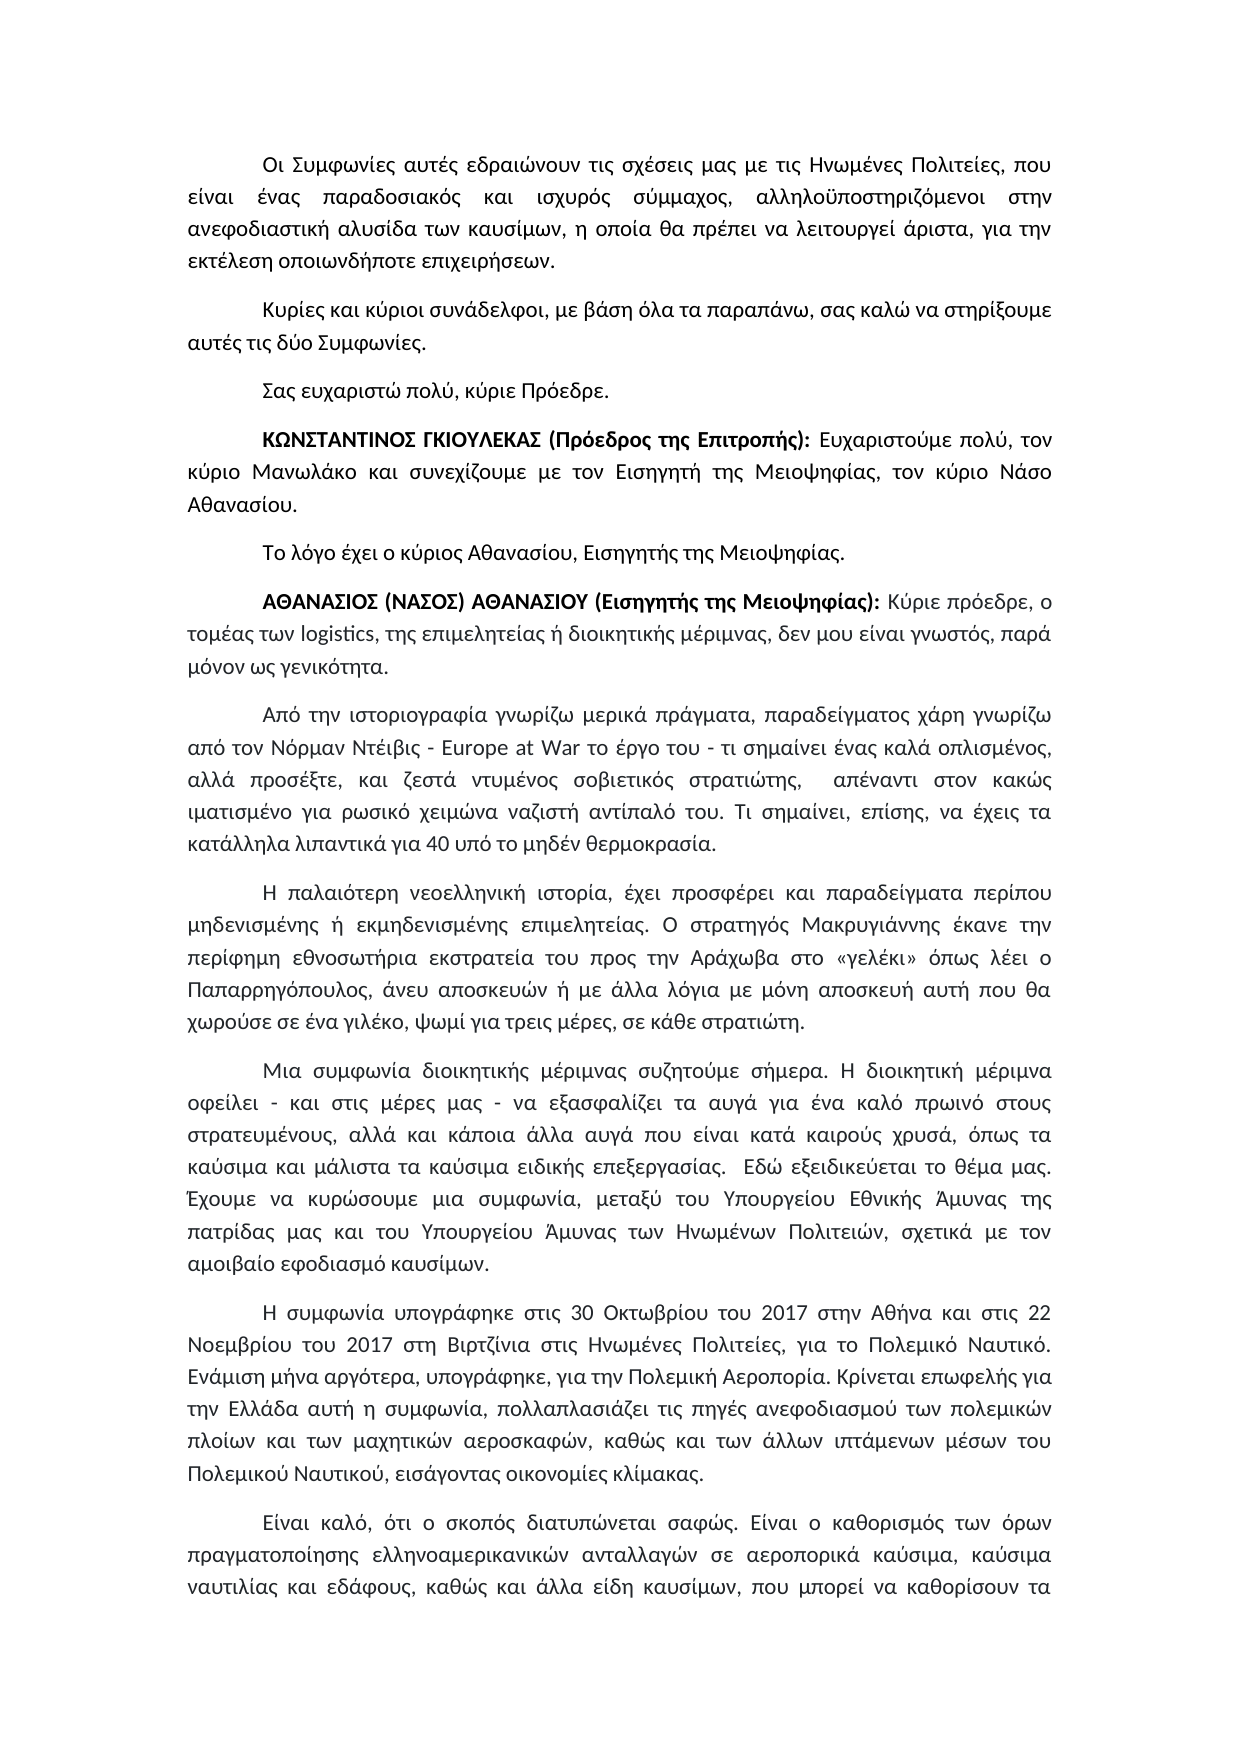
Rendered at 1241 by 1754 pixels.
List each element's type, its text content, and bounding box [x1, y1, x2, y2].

text ΑΘΑΝΑΣΙΟΣ (ΝΑΣΟΣ) ΑΘΑΝΑΣΙΟΥ (Εισηγητής της Μειοψηφίας): Κύριε πρόεδρε, ο τομέας των logistics, της επιμελητείας ή διοικητικής μέριμνας, δεν μου είναι γνωστός, παρά μόνον ως γενικότητα. [187, 587, 1053, 680]
text Οι Συμφωνίες αυτές εδραιώνουν τις σχέσεις μας με τις Ηνωμένες Πολιτείες, που είναι ένας παραδοσιακός και ισχυρός σύμμαχος, αλληλοϋποστηριζόμενοι στην ανεφοδιαστική αλυσίδα των καυσίμων, η οποία θα πρέπει να λειτουργεί άριστα, για την εκτέλεση οποιωνδήποτε επιχειρήσεων. [187, 150, 1053, 274]
text Κυρίες και κύριοι συνάδελφοι, με βάση όλα τα παραπάνω, σας καλώ να στηρίξουμε αυτές τις δύο Συμφωνίες. [187, 295, 1053, 356]
text ΚΩΝΣΤΑΝΤΙΝΟΣ ΓΚΙΟΥΛΕΚΑΣ (Πρόεδρος της Επιτροπής): Ευχαριστούμε πολύ, τον κύριο Μανωλάκο και συνεχίζουμε με τον Εισηγητή της Μειοψηφίας, τον κύριο Νάσο Αθανασίου. [187, 425, 1053, 518]
text Η συμφωνία υπογράφηκε στις 30 Οκτωβρίου του 2017 στην Αθήνα και στις 22 Νοεμβρίου του 2017 στη Βιρτζίνια στις Ηνωμένες Πολιτείες, για το Πολεμικό Ναυτικό. Ενάμιση μήνα αργότερα, υπογράφηκε, για την Πολεμική Αεροπορία. Κρίνεται επωφελής για την Ελλάδα αυτή η συμφωνία, πολλαπλασιάζει τις πηγές ανεφοδιασμού των πολεμικών πλοίων και των μαχητικών αεροσκαφών, καθώς και των άλλων ιπτάμενων μέσων του Πολεμικού Ναυτικού, εισάγοντας οικονομίες κλίμακας. [187, 1298, 1053, 1487]
text Το λόγο έχει ο κύριος Αθανασίου, Εισηγητής της Μειοψηφίας. [187, 538, 1053, 567]
text Από την ιστοριογραφία γνωρίζω μερικά πράγματα, παραδείγματος χάρη γνωρίζω από τον Νόρμαν Ντέιβις - Europe at War το έργο του - τι σημαίνει ένας καλά οπλισμένος, αλλά προσέξτε, και ζεστά ντυμένος σοβιετικός στρατιώτης, απέναντι στον κακώς ιματισμένο για ρωσικό χειμώνα ναζιστή αντίπαλό του. Τι σημαίνει, επίσης, να έχεις τα κατάλληλα λιπαντικά για 40 υπό το μηδέν θερμοκρασία. [187, 701, 1053, 857]
text Η παλαιότερη νεοελληνική ιστορία, έχει προσφέρει και παραδείγματα περίπου μηδενισμένης ή εκμηδενισμένης επιμελητείας. Ο στρατηγός Μακρυγιάννης έκανε την περίφημη εθνοσωτήρια εκστρατεία του προς την Αράχωβα στο «γελέκι» όπως λέει ο Παπαρρηγόπουλος, άνευ αποσκευών ή με άλλα λόγια με μόνη αποσκευή αυτή που θα χωρούσε σε ένα γιλέκο, ψωμί για τρεις μέρες, σε κάθε στρατιώτη. [187, 878, 1053, 1035]
text Μια συμφωνία διοικητικής μέριμνας συζητούμε σήμερα. Η διοικητική μέριμνα οφείλει - και στις μέρες μας - να εξασφαλίζει τα αυγά για ένα καλό πρωινό στους στρατευμένους, αλλά και κάποια άλλα αυγά που είναι κατά καιρούς χρυσά, όπως τα καύσιμα και μάλιστα τα καύσιμα ειδικής επεξεργασίας. Εδώ εξειδικεύεται το θέμα μας. Έχουμε να κυρώσουμε μια συμφωνία, μεταξύ του Υπουργείου Εθνικής Άμυνας της πατρίδας μας και του Υπουργείου Άμυνας των Ηνωμένων Πολιτειών, σχετικά με τον αμοιβαίο εφοδιασμό καυσίμων. [187, 1056, 1053, 1277]
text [187, 1508, 1053, 1600]
text Σας ευχαριστώ πολύ, κύριε Πρόεδρε. [187, 376, 1053, 404]
